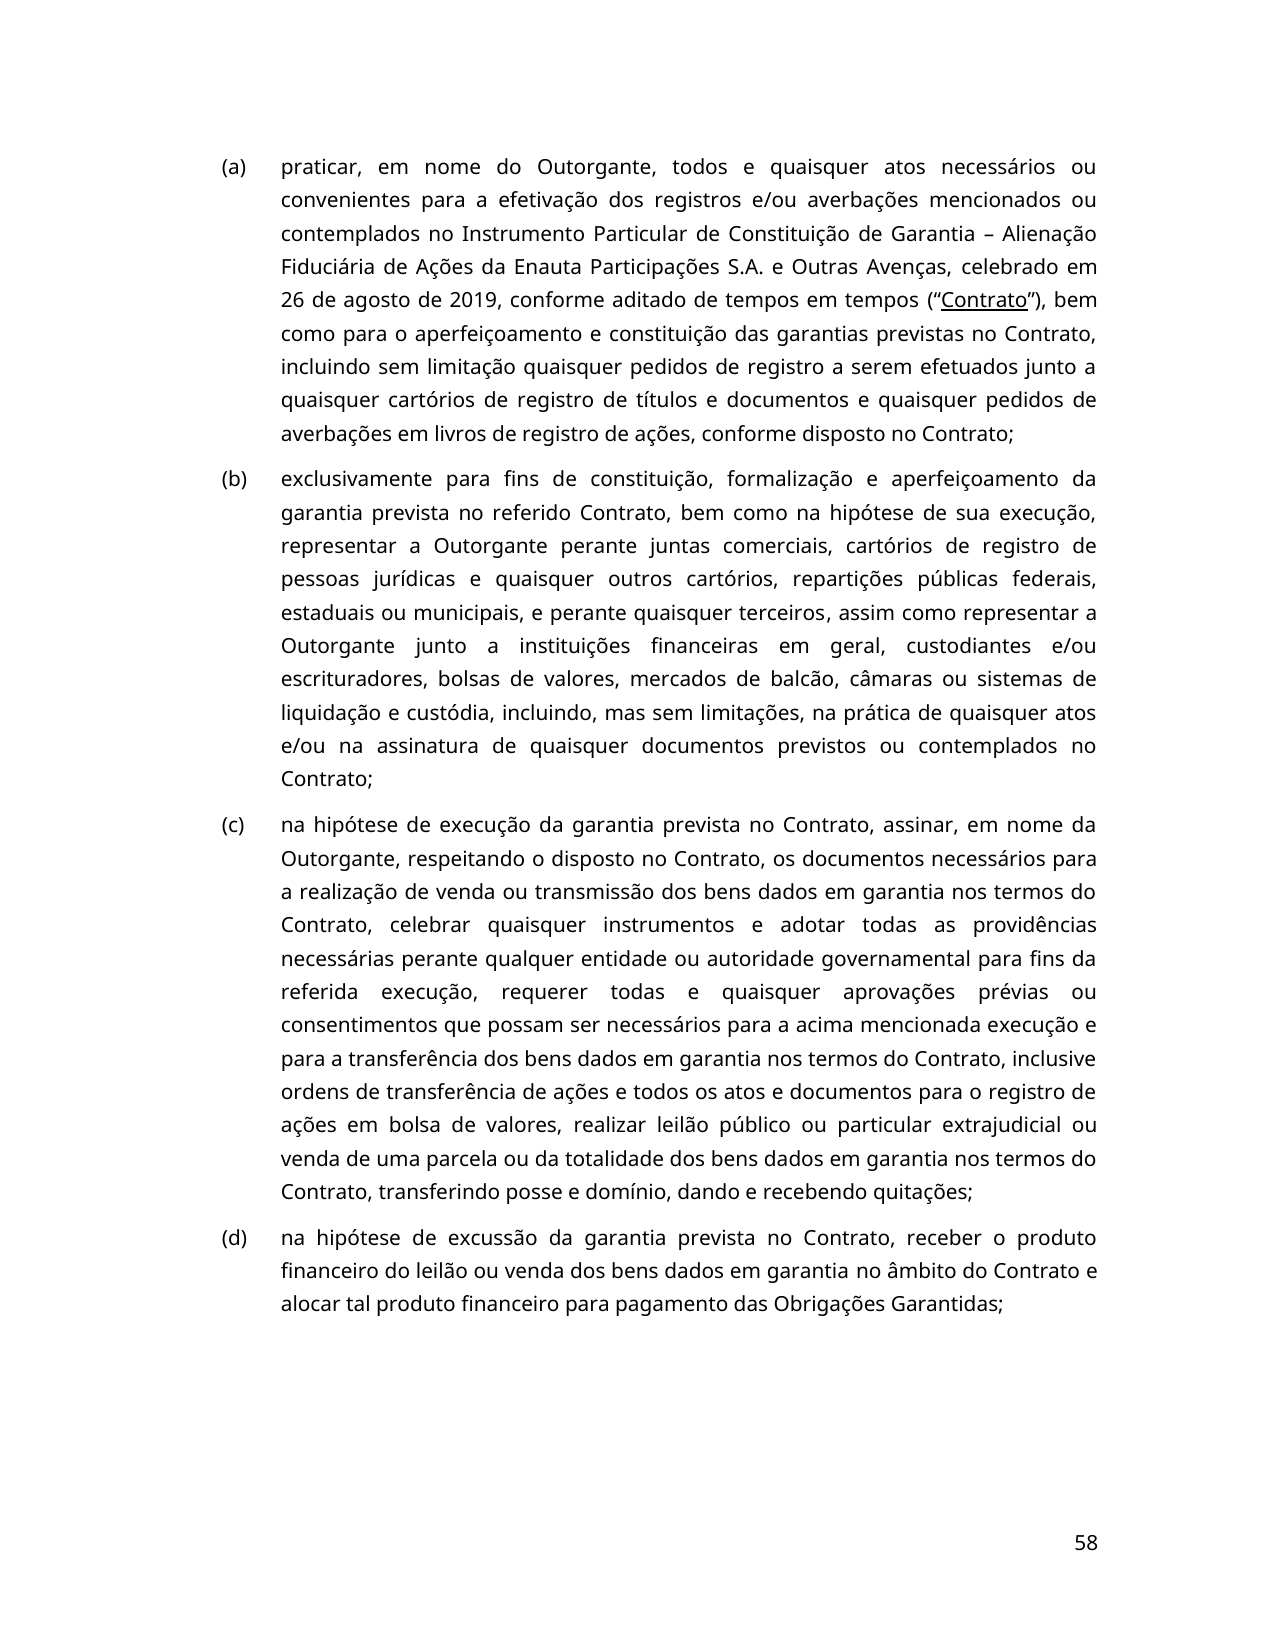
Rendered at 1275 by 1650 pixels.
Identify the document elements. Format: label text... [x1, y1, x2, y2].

text praticar, em nome do Outorgante, todos e quaisquer atos necessários ou convenientes para a efetivação dos registros e/ou averbações mencionados ou contemplados no Instrumento Particular de Constituição de Garantia – Alienação Fiduciária de Ações da Enauta Participações S.A. e Outras Avenças, celebrado em 26 de agosto de 2019, conforme aditado de tempos em tempos (“Contrato”), bem como para o aperfeiçoamento e constituição das garantias previstas no Contrato, incluindo sem limitação quaisquer pedidos de registro a serem efetuados junto a quaisquer cartórios de registro de títulos e documentos e quaisquer pedidos de averbações em livros de registro de ações, conforme disposto no Contrato; [222, 148, 1098, 448]
text na hipótese de excussão da garantia prevista no Contrato, receber o produto financeiro do leilão ou venda dos bens dados em garantia no âmbito do Contrato e alocar tal produto financeiro para pagamento das Obrigações Garantidas; [222, 1218, 1098, 1318]
text na hipótese de execução da garantia prevista no Contrato, assinar, em nome da Outorgante, respeitando o disposto no Contrato, os documentos necessários para a realização de venda ou transmissão dos bens dados em garantia nos termos do Contrato, celebrar quaisquer instrumentos e adotar todas as providências necessárias perante qualquer entidade ou autoridade governamental para fins da referida execução, requerer todas e quaisquer aprovações prévias ou consentimentos que possam ser necessários para a acima mencionada execução e para a transferência dos bens dados em garantia nos termos do Contrato, inclusive ordens de transferência de ações e todos os atos e documentos para o registro de ações em bolsa de valores, realizar leilão público ou particular extrajudicial ou venda de uma parcela ou da totalidade dos bens dados em garantia nos termos do Contrato, transferindo posse e domínio, dando e recebendo quitações; [222, 806, 1098, 1206]
text exclusivamente para fins de constituição, formalização e aperfeiçoamento da garantia prevista no referido Contrato, bem como na hipótese de sua execução, representar a Outorgante perante juntas comerciais, cartórios de registro de pessoas jurídicas e quaisquer outros cartórios, repartições públicas federais, estaduais ou municipais, e perante quaisquer terceiros, assim como representar a Outorgante junto a instituições financeiras em geral, custodiantes e/ou escrituradores, bolsas de valores, mercados de balcão, câmaras ou sistemas de liquidação e custódia, incluindo, mas sem limitações, na prática de quaisquer atos e/ou na assinatura de quaisquer documentos previstos ou contemplados no Contrato; [222, 460, 1098, 793]
